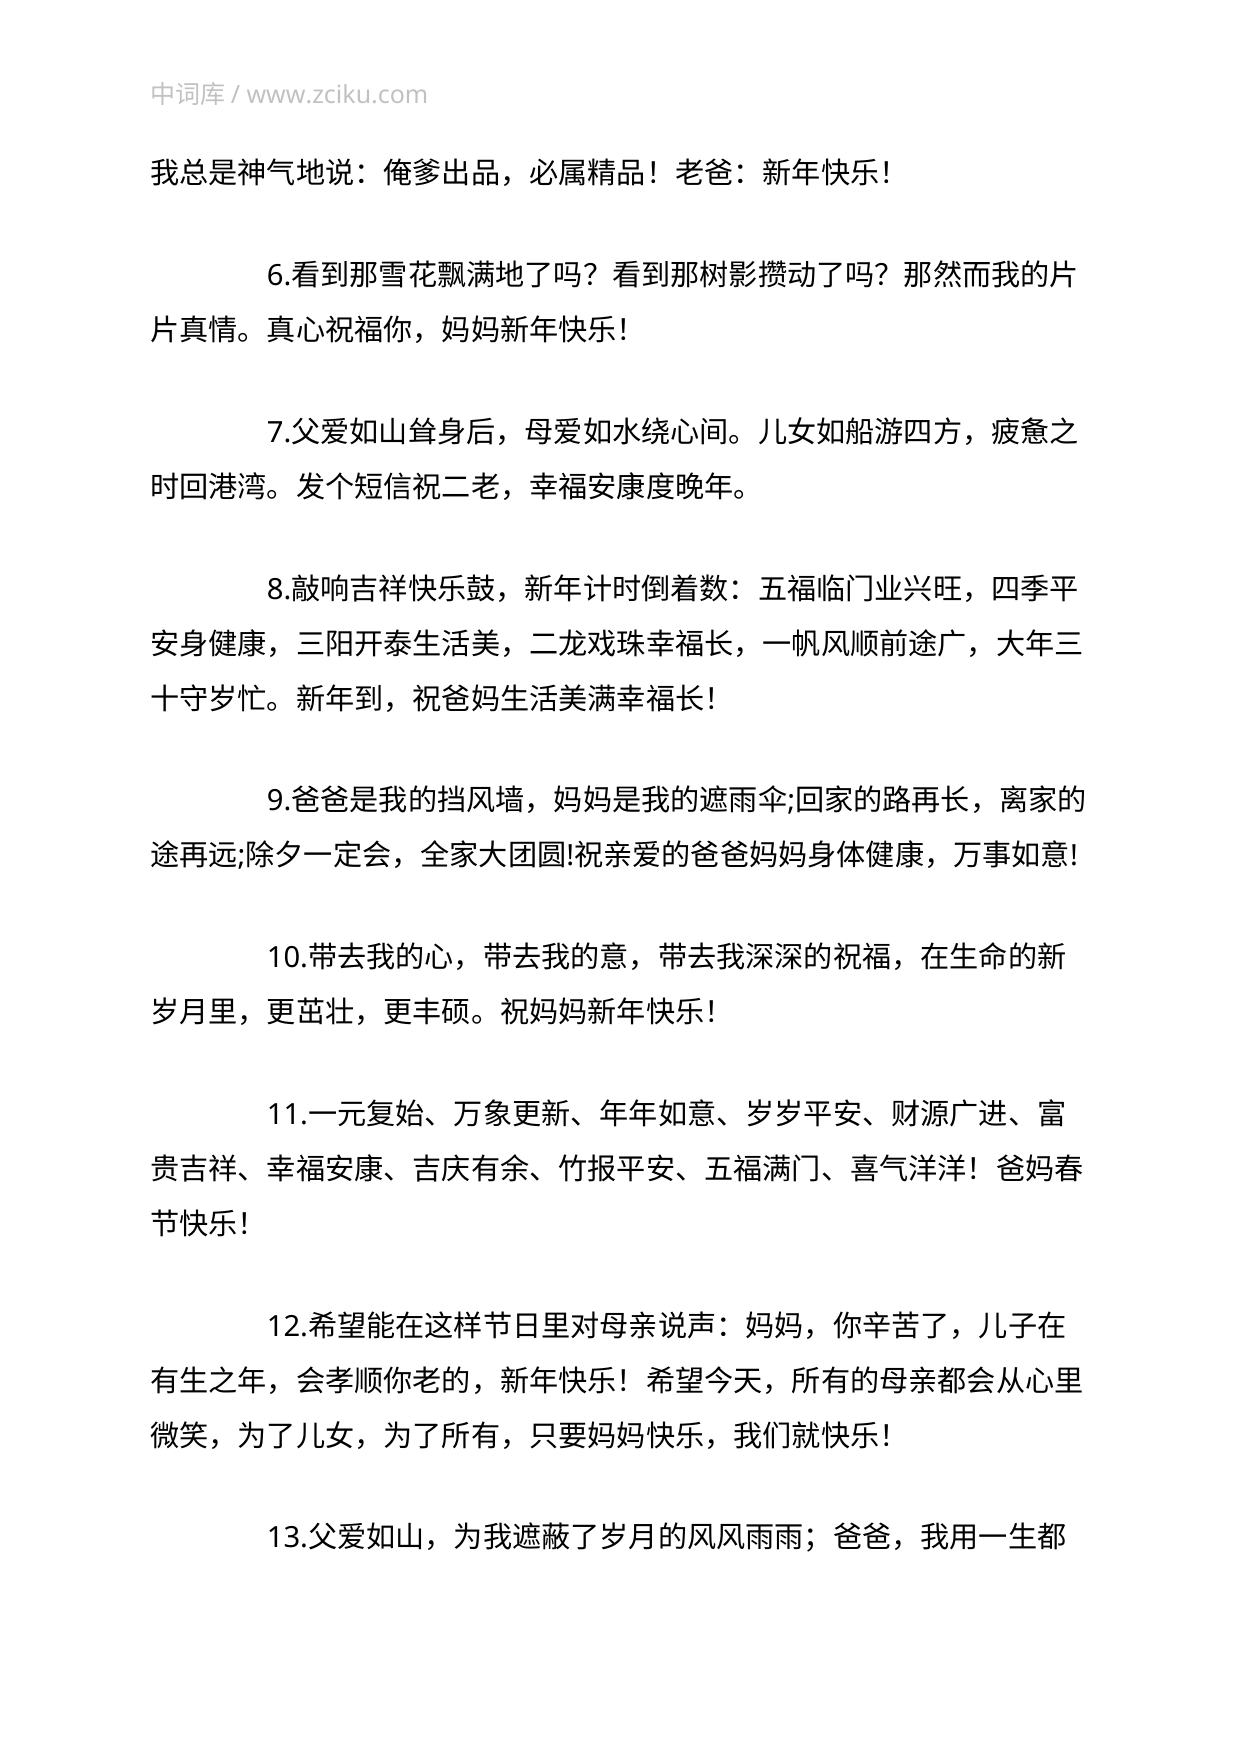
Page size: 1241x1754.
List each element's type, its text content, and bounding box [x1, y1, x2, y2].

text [150, 1514, 1090, 1556]
text ​10.带去我的心，带去我的意，带去我深深的祝福，在生命的新岁月里，更茁壮，更丰硕。祝妈妈新年快乐！ [150, 934, 1090, 1031]
text ​7.父爱如山耸身后，母爱如水绕心间。儿女如船游四方，疲惫之时回港湾。发个短信祝二老，幸福安康度晚年。 [150, 408, 1090, 506]
text ​12.希望能在这样节日里对母亲说声：妈妈，你辛苦了，儿子在有生之年，会孝顺你老的，新年快乐！希望今天，所有的母亲都会从心里微笑，为了儿女，为了所有，只要妈妈快乐，我们就快乐！ [150, 1302, 1090, 1454]
text ​9.爸爸是我的挡风墙，妈妈是我的遮雨伞;回家的路再长，离家的途再远;除夕一定会，全家大团圆!祝亲爱的爸爸妈妈身体健康，万事如意! [150, 777, 1090, 874]
text ​8.敲响吉祥快乐鼓，新年计时倒着数：五福临门业兴旺，四季平安身健康，三阳开泰生活美，二龙戏珠幸福长，一帆风顺前途广，大年三十守岁忙。新年到，祝爸妈生活美满幸福长！ [150, 565, 1090, 717]
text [150, 150, 1090, 192]
text ​11.一元复始、万象更新、年年如意、岁岁平安、财源广进、富贵吉祥、幸福安康、吉庆有余、竹报平安、五福满门、喜气洋洋！爸妈春节快乐！ [150, 1091, 1090, 1243]
text ​6.看到那雪花飘满地了吗？看到那树影攒动了吗？那然而我的片片真情。真心祝福你，妈妈新年快乐！ [150, 252, 1090, 349]
